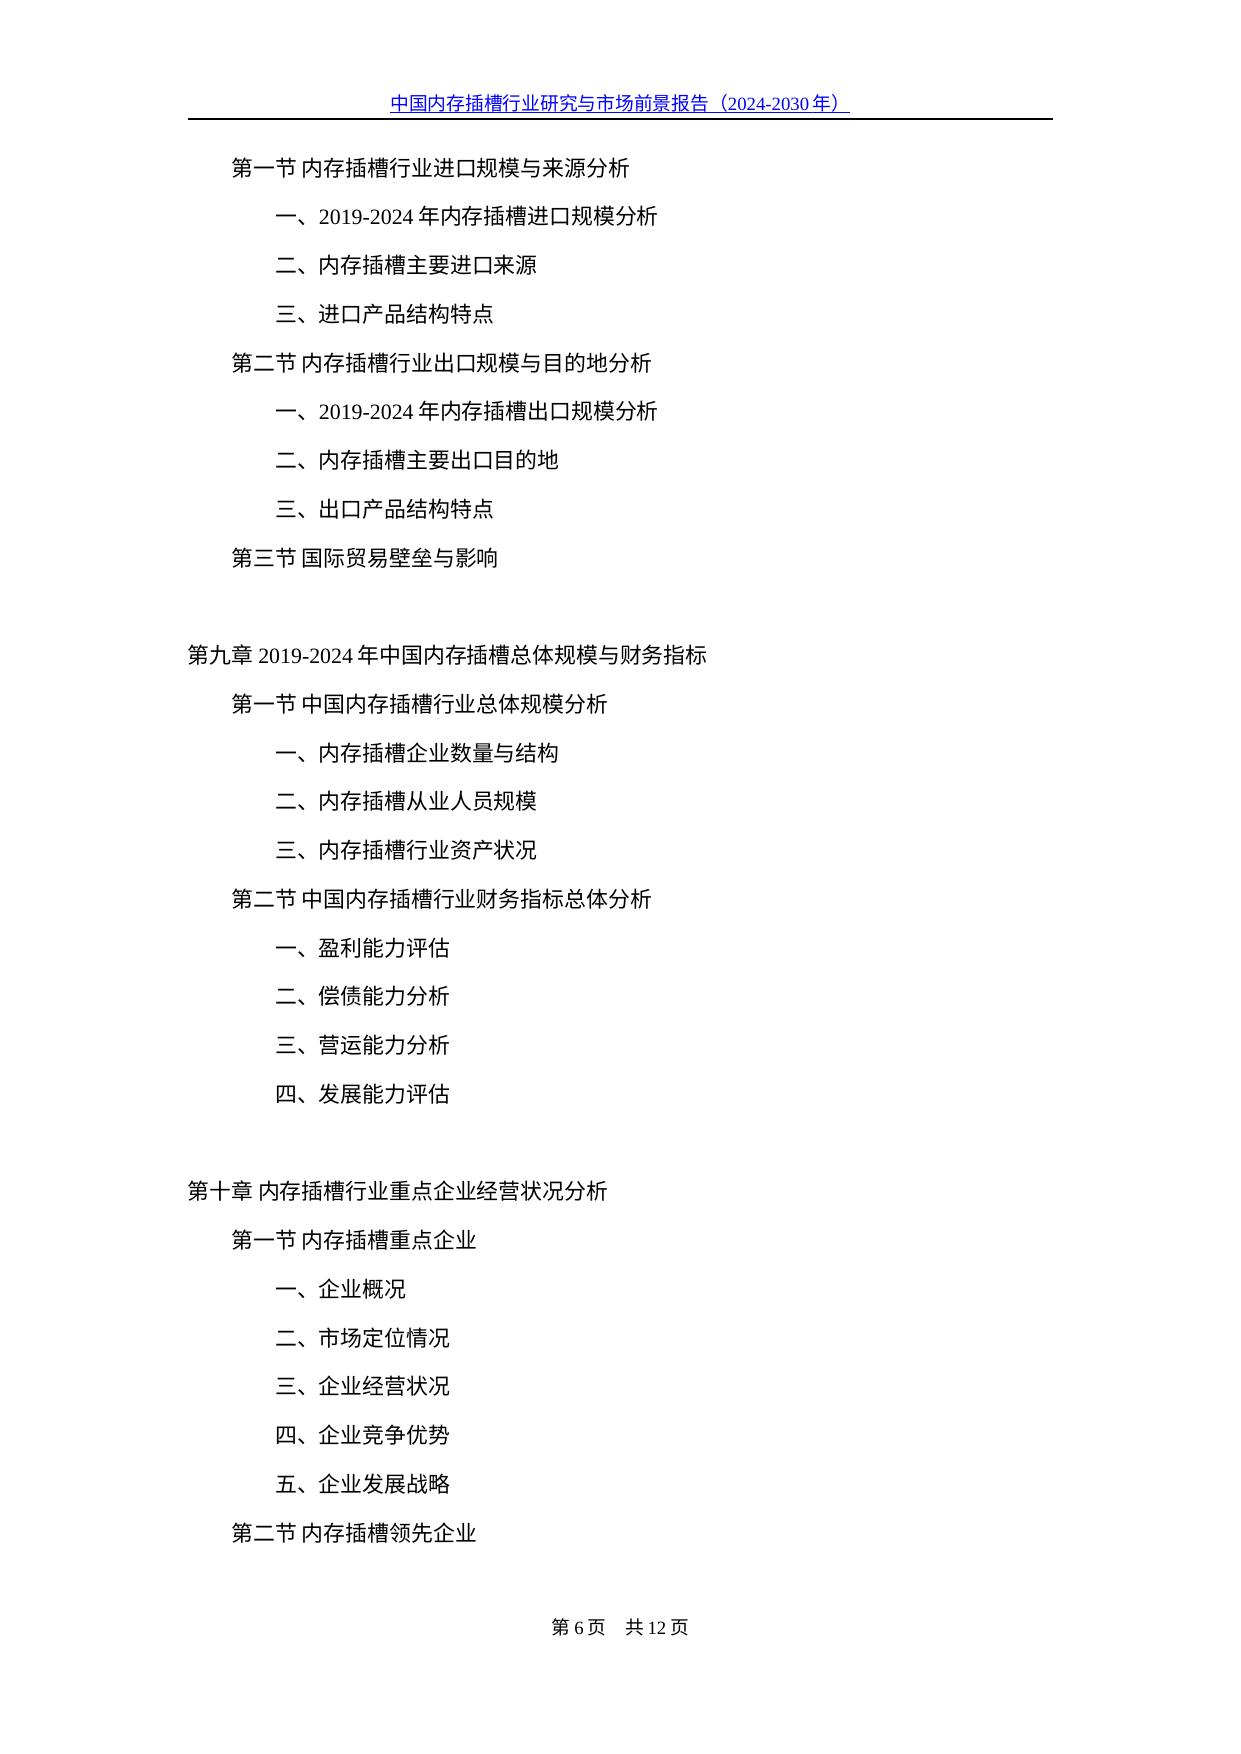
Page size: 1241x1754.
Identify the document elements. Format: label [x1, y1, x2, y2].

text [187, 150, 1053, 1548]
